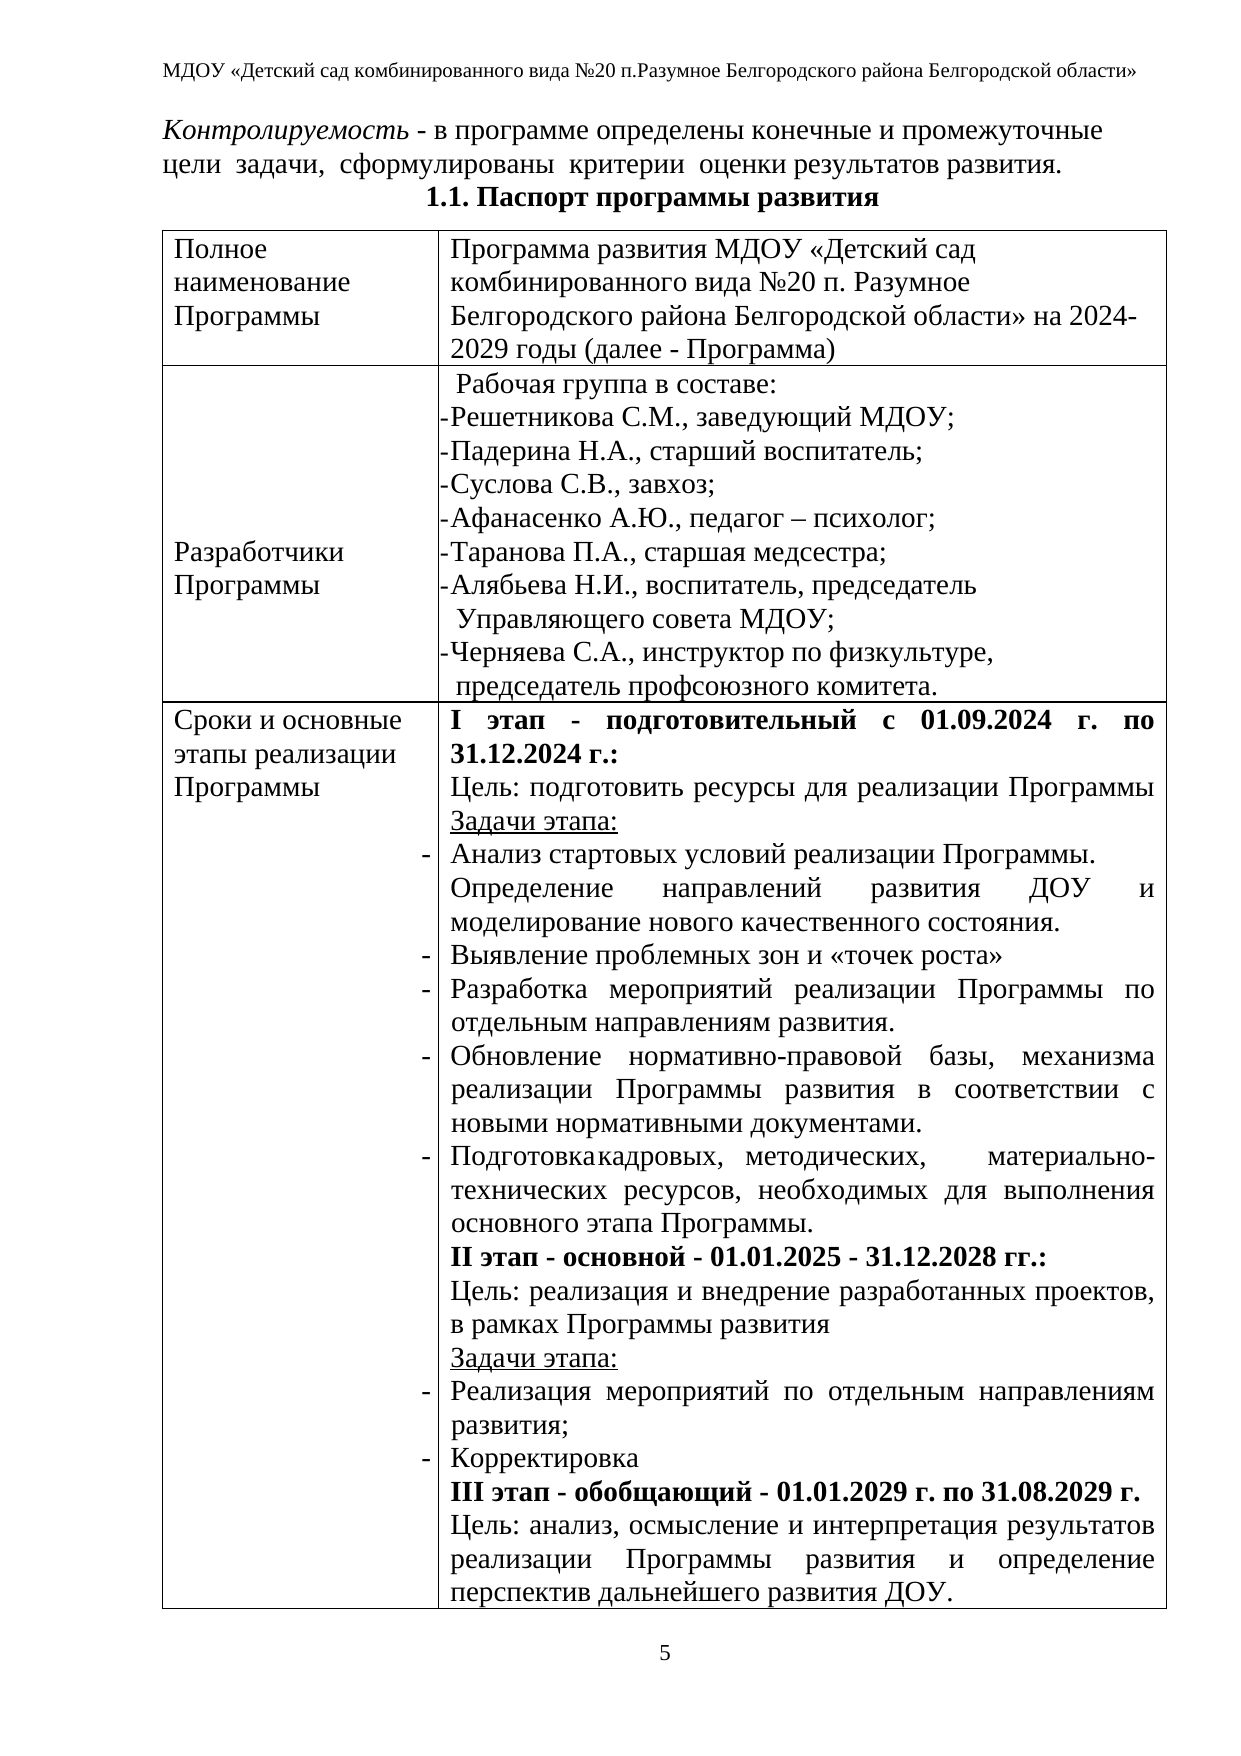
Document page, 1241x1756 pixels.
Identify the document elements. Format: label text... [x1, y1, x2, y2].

table_header Программа развития МДОУ «Детский сад комбинированного вида №20 п. Разумное Белгородского района Белгородской области» на 2024-2029 годы (далее - Программа) [439, 231, 1166, 365]
text 1.1. Паспорт программы развития [162, 179, 1142, 213]
table_header Полное наименование Программы [163, 231, 438, 365]
table_cell Рабочая группа в составе: Решетникова С.М., заведующий МДОУ; Падерина Н.А., старший воспитатель; Суслова С.В., завхоз; Афанасенко А.Ю., педагог – психолог; Таранова П.А., старшая медсестра; Алябьева Н.И., воспитатель, председатель Управляющего совета МДОУ; Черняева С.А., инструктор по физкультуре, председатель профсоюзного комитета. [439, 366, 1166, 701]
text Контролируемость - в программе определены конечные и промежуточные цели задачи, сформулированы критерии оценки результатов развития. [162, 112, 1167, 179]
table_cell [163, 703, 438, 1608]
table_cell Разработчики Программы [163, 366, 438, 701]
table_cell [439, 703, 1166, 1608]
